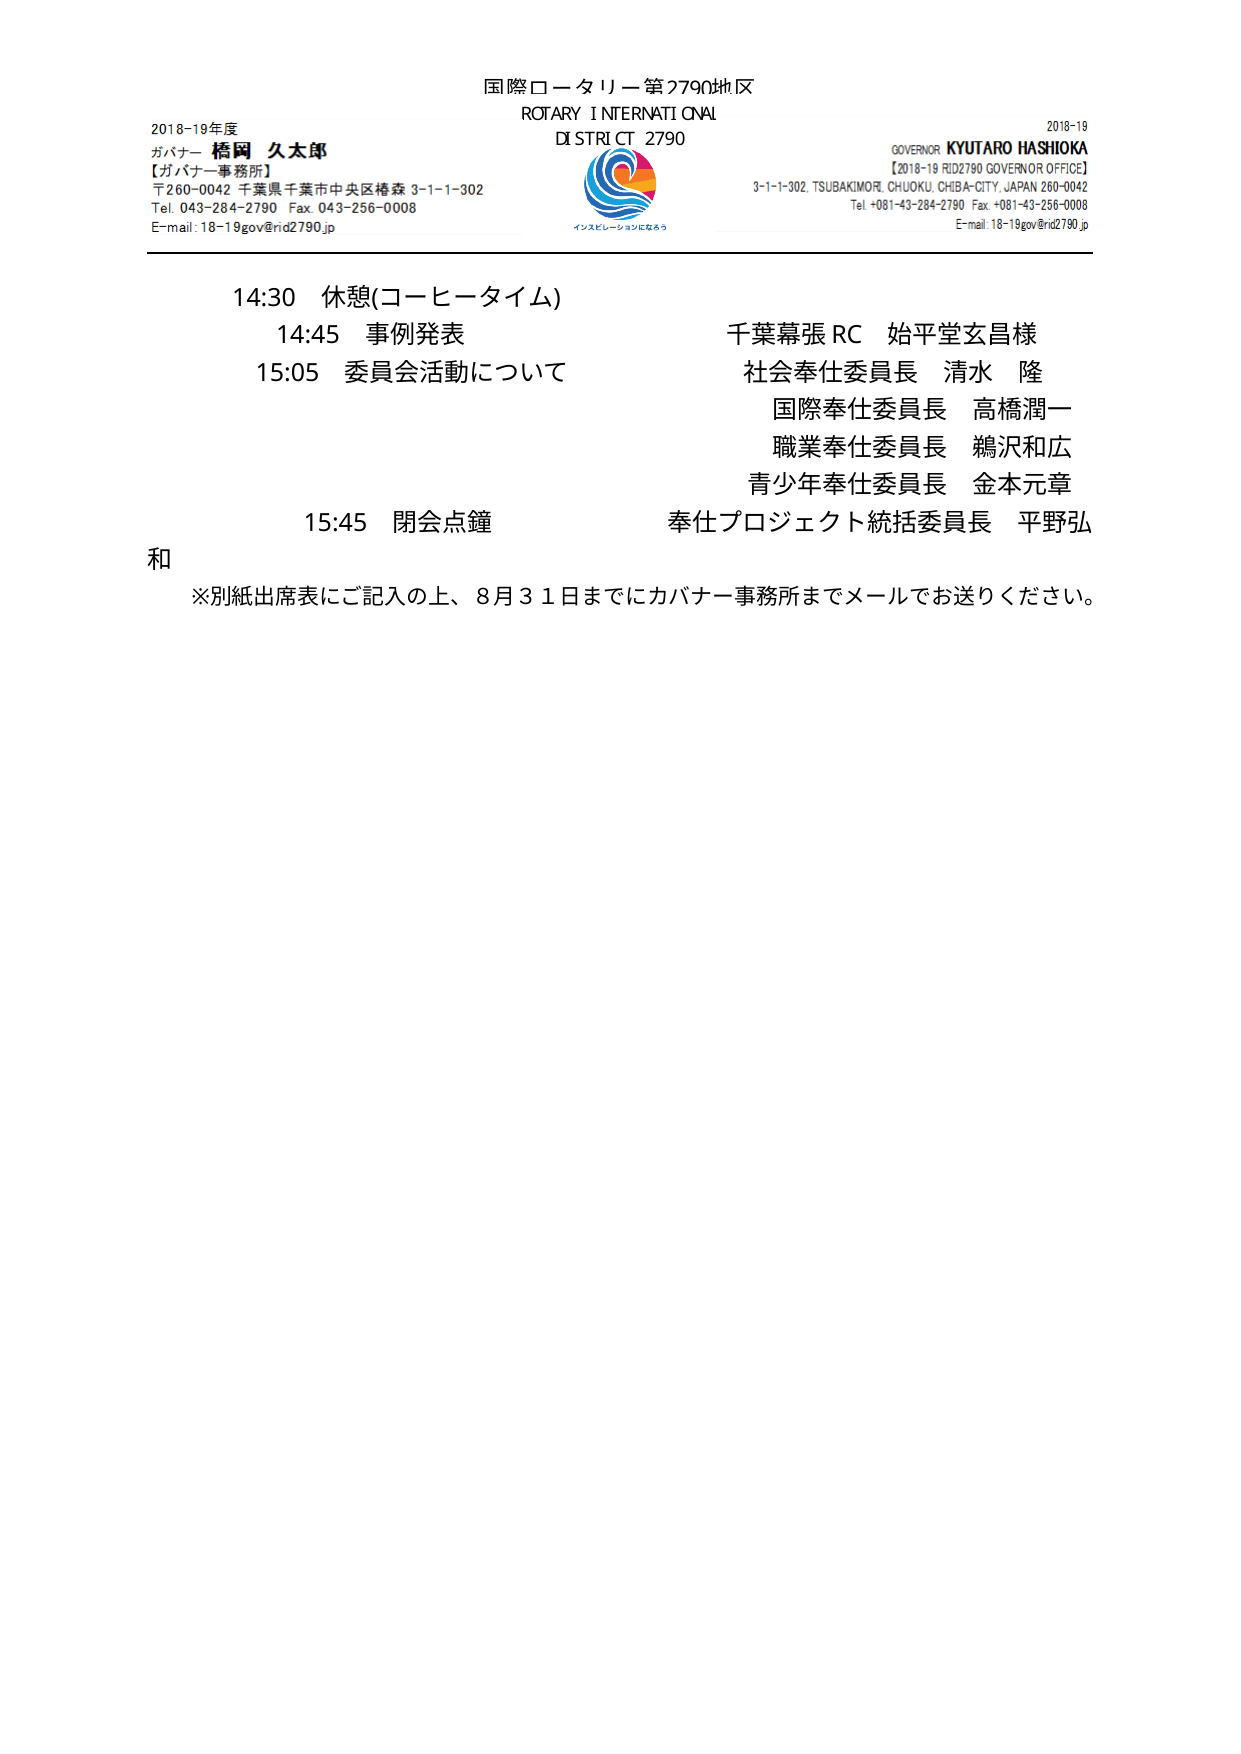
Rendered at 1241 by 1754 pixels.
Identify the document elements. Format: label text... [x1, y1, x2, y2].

picture [148, 118, 524, 236]
picture [573, 148, 667, 234]
picture [715, 115, 1091, 233]
text 15:45 閉会点鐘 奉仕プロジェクト統括委員長 平野弘和 [148, 501, 1092, 576]
text 14:45 事例発表 千葉幕張RC 始平堂玄昌様 [148, 314, 1092, 351]
text 国際奉仕委員長 高橋潤一 [148, 389, 1092, 426]
text 15:05 委員会活動について 社会奉仕委員長 清水 隆 [148, 351, 1092, 389]
text ※別紙出席表にご記入の上、８月３１日までにカバナー事務所までメールでお送りください。 [148, 576, 1092, 614]
text 青少年奉仕委員長 金本元章 [148, 464, 1092, 501]
text 14:30 休憩(コーヒータイム) [148, 276, 1092, 314]
text 職業奉仕委員長 鵜沢和広 [148, 426, 1092, 464]
